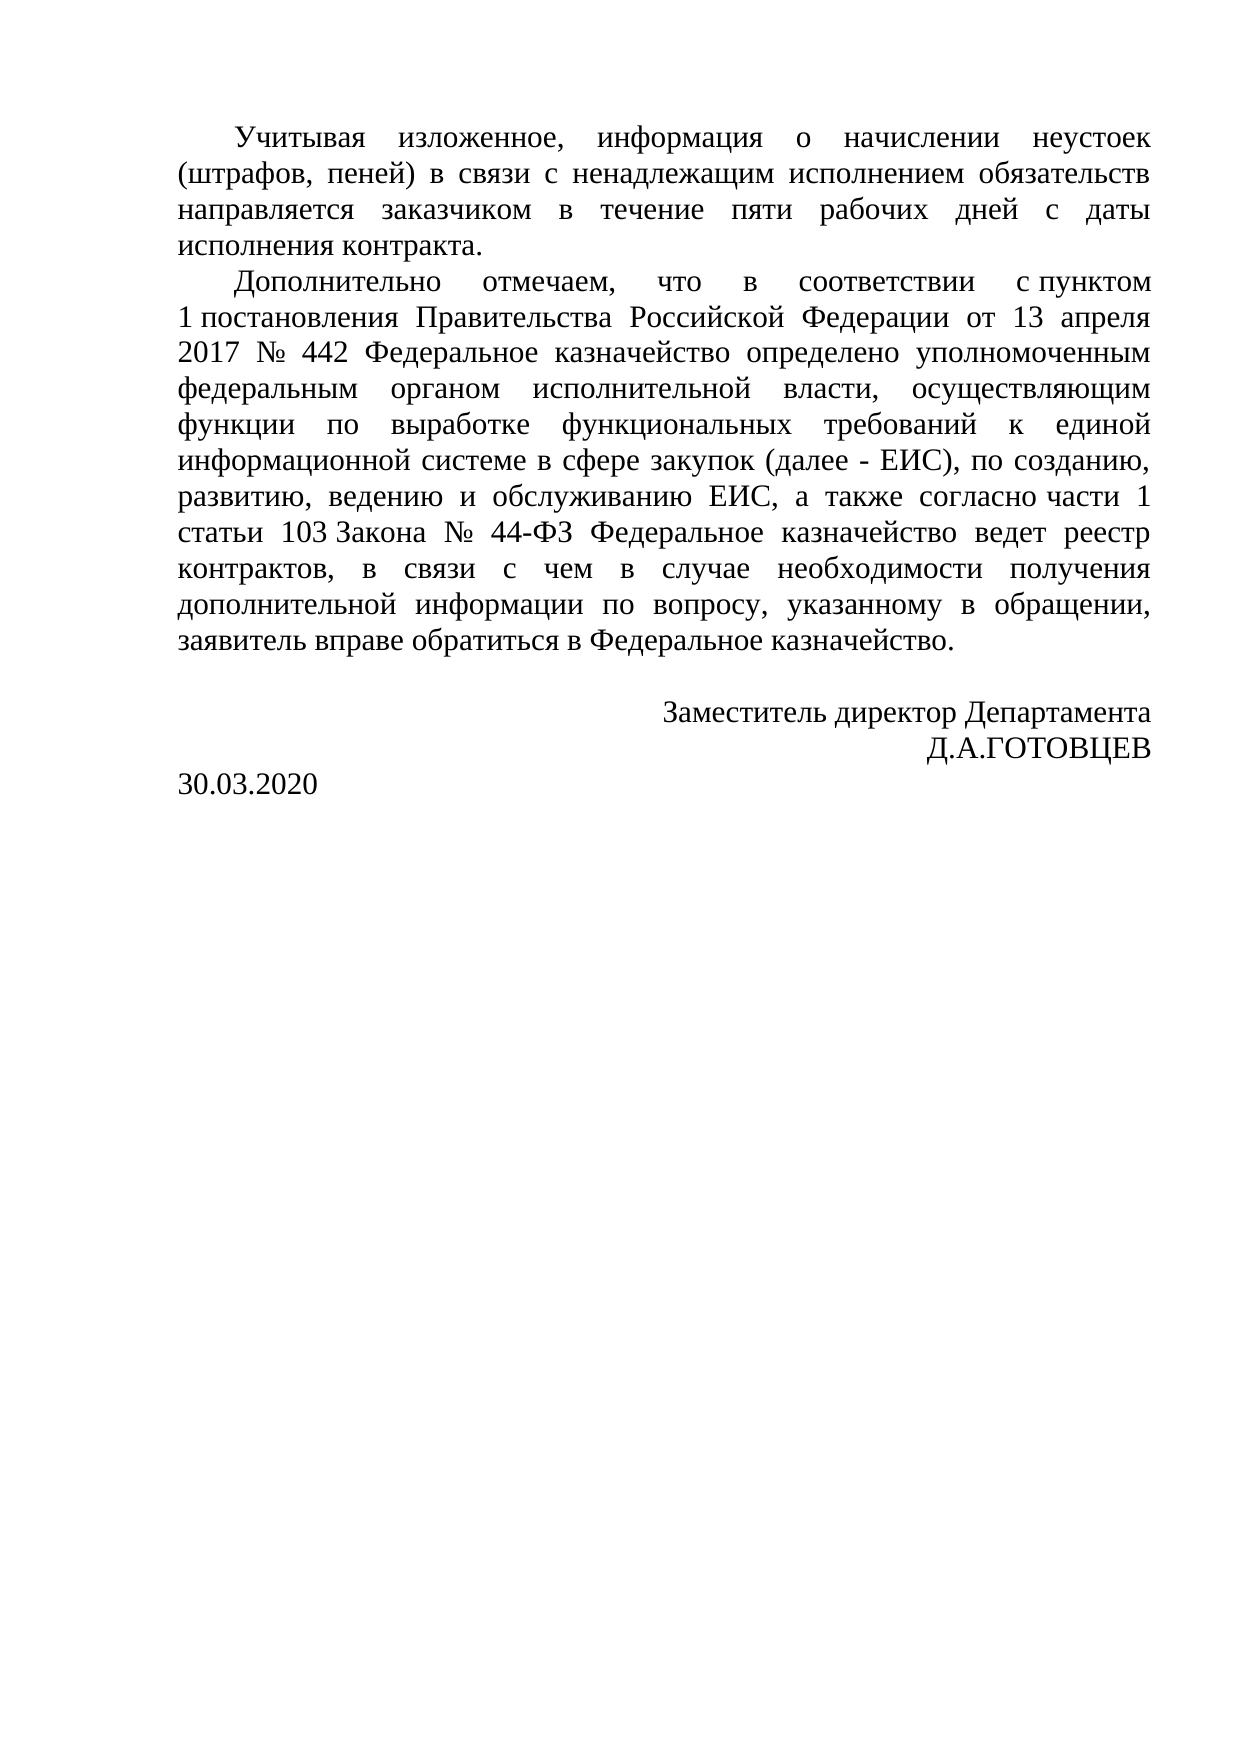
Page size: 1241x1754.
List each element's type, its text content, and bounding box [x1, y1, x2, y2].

text Заместитель директор Департамента [177, 693, 1152, 729]
text Д.А.ГОТОВЦЕВ [177, 729, 1152, 765]
text 30.03.2020 [177, 765, 1152, 801]
text Дополнительно отмечаем, что в соответствии с пунктом 1 постановления Правительства Российской Федерации от 13 апреля 2017 № 442 Федеральное казначейство определено уполномоченным федеральным органом исполнительной власти, осуществляющим функции по выработке функциональных требований к единой информационной системе в сфере закупок (далее - ЕИС), по созданию, развитию, ведению и обслуживанию ЕИС, а также согласно части 1 статьи 103 Закона № 44-ФЗ Федеральное казначейство ведет реестр контрактов, в связи с чем в случае необходимости получения дополнительной информации по вопросу, указанному в обращении, заявитель вправе обратиться в Федеральное казначейство. [177, 262, 1152, 657]
text Учитывая изложенное, информация о начислении неустоек (штрафов, пеней) в связи с ненадлежащим исполнением обязательств направляется заказчиком в течение пяти рабочих дней с даты исполнения контракта. [177, 118, 1152, 262]
